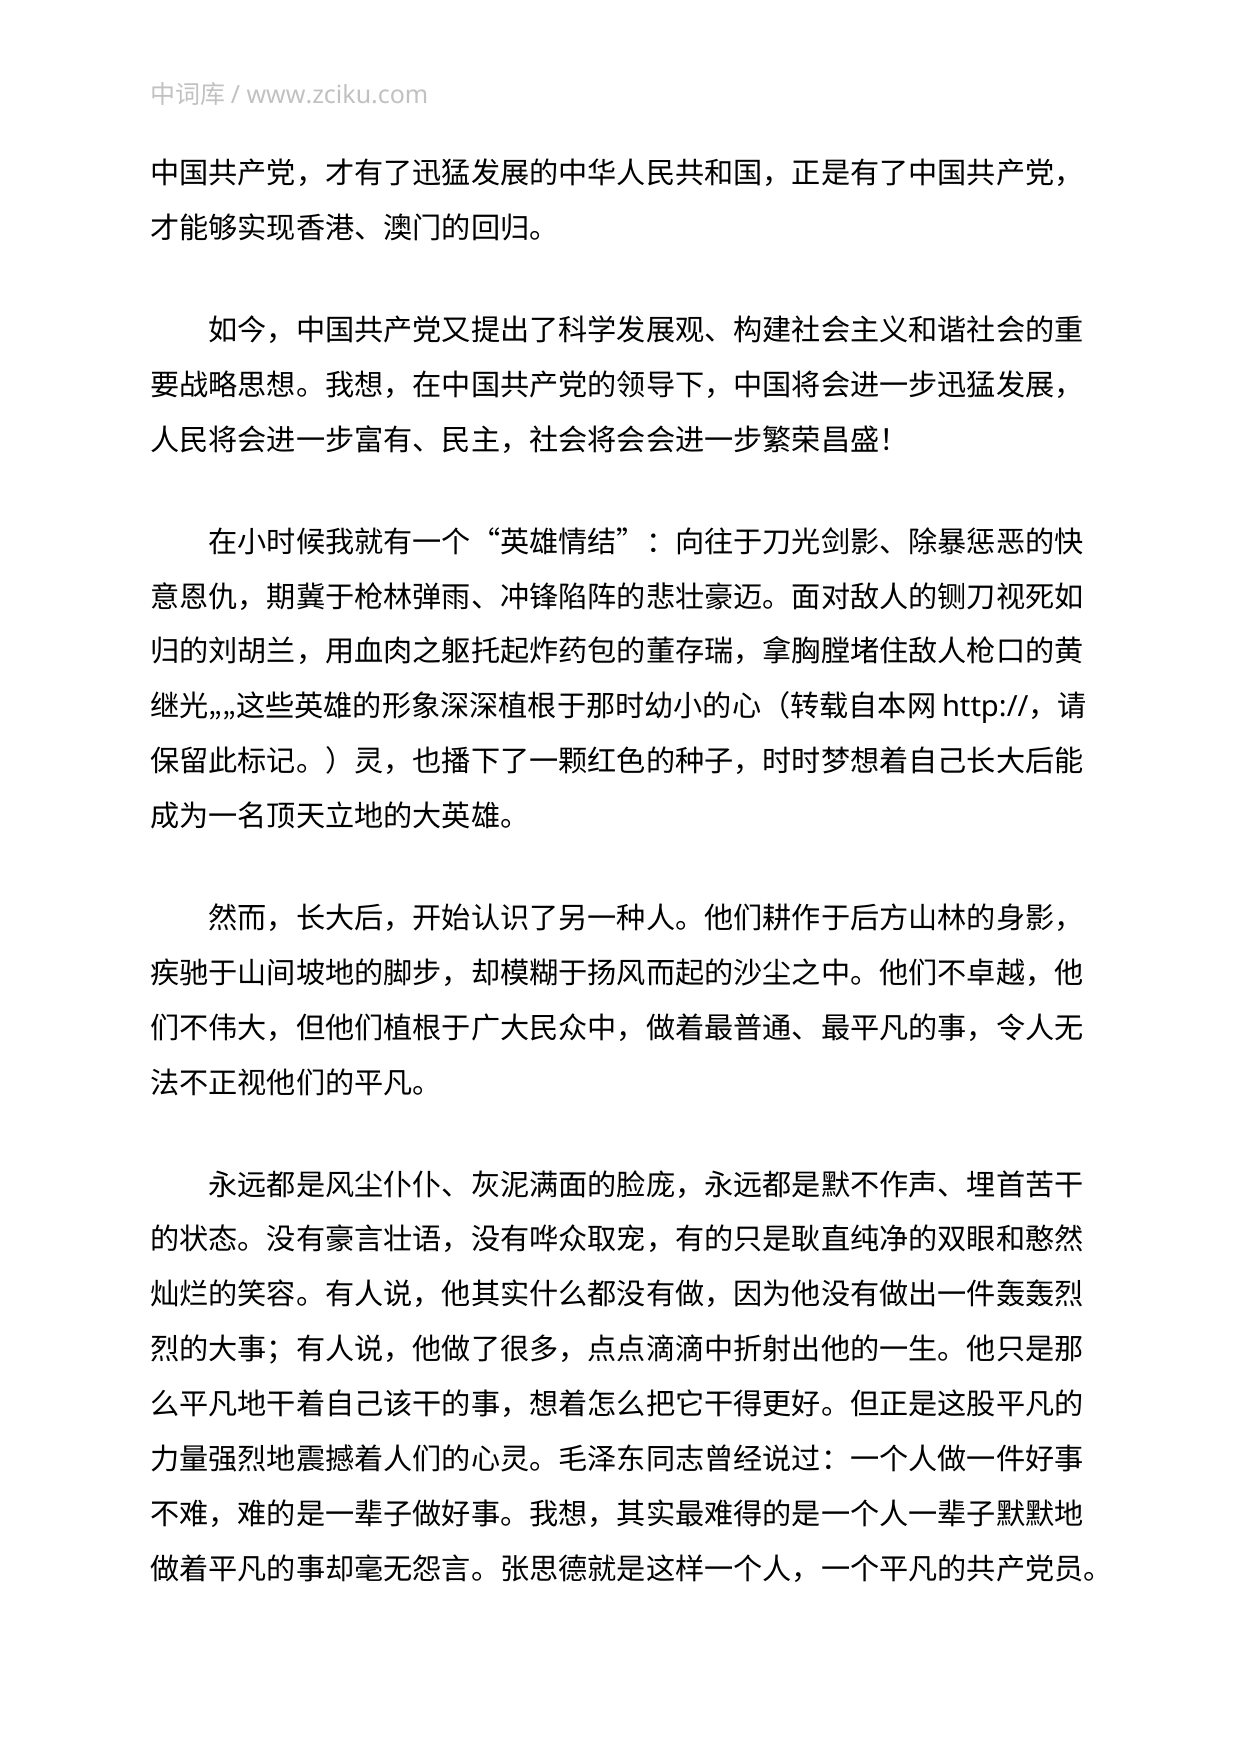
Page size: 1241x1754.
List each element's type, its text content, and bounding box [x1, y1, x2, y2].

text 在小时候我就有一个“英雄情结”：向往于刀光剑影、除暴惩恶的快意恩仇，期冀于枪林弹雨、冲锋陷阵的悲壮豪迈。面对敌人的铡刀视死如归的刘胡兰，用血肉之躯托起炸药包的董存瑞，拿胸膛堵住敌人枪口的黄继光„„这些英雄的形象深深植根于那时幼小的心（转载自本网http://，请保留此标记。）灵，也播下了一颗红色的种子，时时梦想着自己长大后能成为一名顶天立地的大英雄。 [150, 518, 1090, 835]
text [150, 150, 1090, 247]
text 如今，中国共产党又提出了科学发展观、构建社会主义和谐社会的重要战略思想。我想，在中国共产党的领导下，中国将会进一步迅猛发展，人民将会进一步富有、民主，社会将会会进一步繁荣昌盛！ [150, 307, 1090, 459]
text 然而，长大后，开始认识了另一种人。他们耕作于后方山林的身影，疾驰于山间坡地的脚步，却模糊于扬风而起的沙尘之中。他们不卓越，他们不伟大，但他们植根于广大民众中，做着最普通、最平凡的事，令人无法不正视他们的平凡。 [150, 894, 1090, 1102]
text 永远都是风尘仆仆、灰泥满面的脸庞，永远都是默不作声、埋首苦干的状态。没有豪言壮语，没有哗众取宠，有的只是耿直纯净的双眼和憨然灿烂的笑容。有人说，他其实什么都没有做，因为他没有做出一件轰轰烈烈的大事；有人说，他做了很多，点点滴滴中折射出他的一生。他只是那么平凡地干着自己该干的事，想着怎么把它干得更好。但正是这股平凡的力量强烈地震撼着人们的心灵。毛泽东同志曾经说过：一个人做一件好事不难，难的是一辈子做好事。我想，其实最难得的是一个人一辈子默默地做着平凡的事却毫无怨言。张思德就是这样一个人，一个平凡的共产党员。 [150, 1161, 1090, 1588]
